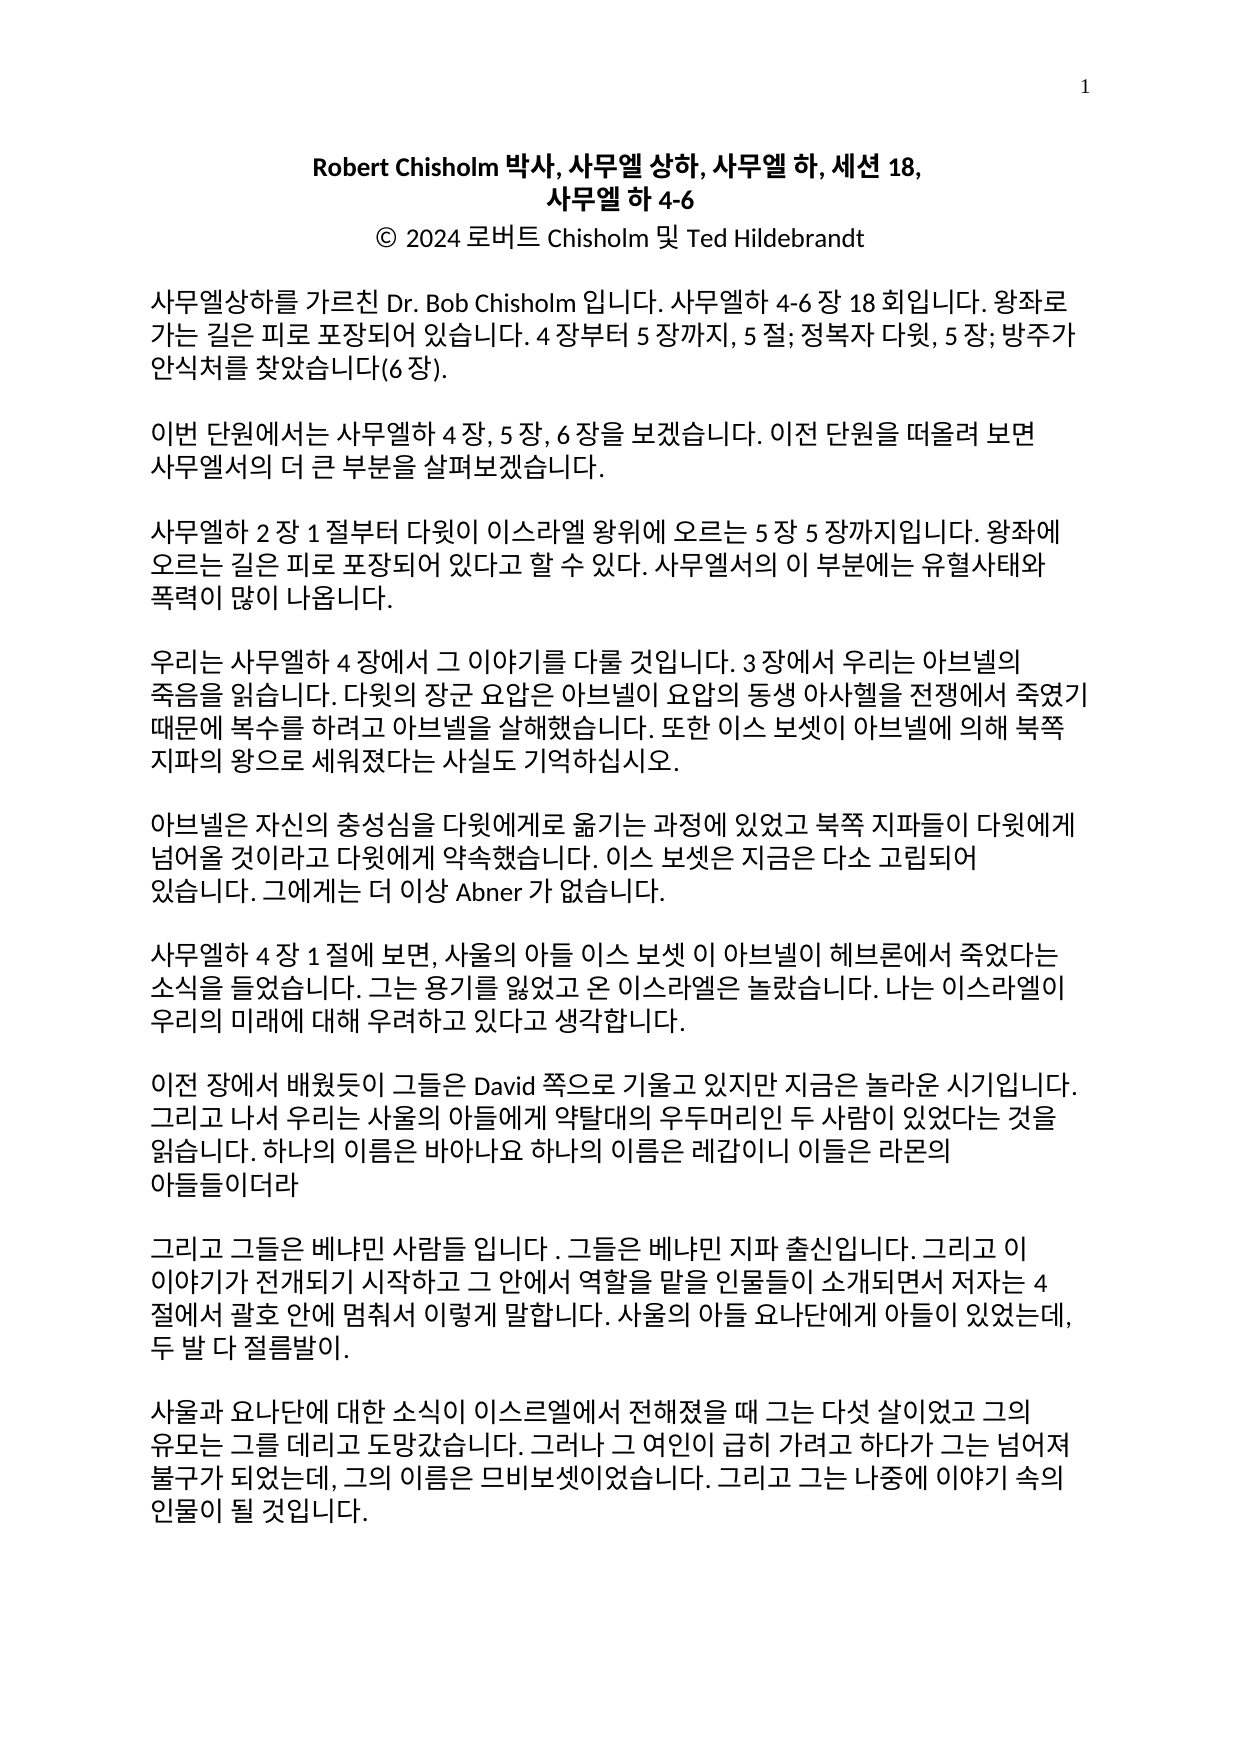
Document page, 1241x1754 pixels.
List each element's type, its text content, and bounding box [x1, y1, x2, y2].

text 사무엘하 4장 1절에 보면, 사울의 아들 이스 보셋 이 아브넬이 헤브론에서 죽었다는 소식을 들었습니다. 그는 용기를 잃었고 온 이스라엘은 놀랐습니다. 나는 이스라엘이 우리의 미래에 대해 우려하고 있다고 생각합니다. [150, 939, 1090, 1038]
text 이번 단원에서는 사무엘하 4장, 5장, 6장을 보겠습니다. 이전 단원을 떠올려 보면 사무엘서의 더 큰 부분을 살펴보겠습니다. [150, 418, 1090, 484]
text 사울과 요나단에 대한 소식이 이스르엘에서 전해졌을 때 그는 다섯 살이었고 그의 유모는 그를 데리고 도망갔습니다. 그러나 그 여인이 급히 가려고 하다가 그는 넘어져 불구가 되었는데, 그의 이름은 므비보셋이었습니다. 그리고 그는 나중에 이야기 속의 인물이 될 것입니다. [150, 1396, 1090, 1528]
text 아브넬은 자신의 충성심을 다윗에게로 옮기는 과정에 있었고 북쪽 지파들이 다윗에게 넘어올 것이라고 다윗에게 약속했습니다. 이스 보셋은 지금은 다소 고립되어 있습니다. 그에게는 더 이상 Abner가 없습니다. [150, 809, 1090, 908]
text 이전 장에서 배웠듯이 그들은 David 쪽으로 기울고 있지만 지금은 놀라운 시기입니다. 그리고 나서 우리는 사울의 아들에게 약탈대의 우두머리인 두 사람이 있었다는 것을 읽습니다. 하나의 이름은 바아나요 하나의 이름은 레갑이니 이들은 라몬의 아들들이더라 [150, 1069, 1090, 1202]
text 사무엘상하를 가르친 Dr. Bob Chisholm입니다. 사무엘하 4-6장 18회입니다. 왕좌로 가는 길은 피로 포장되어 있습니다. 4장부터 5장까지, 5절; 정복자 다윗, 5장; 방주가 안식처를 찾았습니다(6장). [150, 286, 1090, 386]
text Robert Chisholm 박사, 사무엘 상하, 사무엘 하, 세션 18, 사무엘 하 4-6 [150, 150, 1090, 216]
text 우리는 사무엘하 4장에서 그 이야기를 다룰 것입니다. 3장에서 우리는 아브넬의 죽음을 읽습니다. 다윗의 장군 요압은 아브넬이 요압의 동생 아사헬을 전쟁에서 죽였기 때문에 복수를 하려고 아브넬을 살해했습니다. 또한 이스 보셋이 아브넬에 의해 북쪽 지파의 왕으로 세워졌다는 사실도 기억하십시오. [150, 646, 1090, 778]
text 사무엘하 2장 1절부터 다윗이 이스라엘 왕위에 오르는 5장 5장까지입니다. 왕좌에 오르는 길은 피로 포장되어 있다고 할 수 있다. 사무엘서의 이 부분에는 유혈사태와 폭력이 많이 나옵니다. [150, 516, 1090, 615]
text © 2024 로버트 Chisholm 및 Ted Hildebrandt [150, 216, 1090, 255]
text 그리고 그들은 베냐민 사람들 입니다 . 그들은 베냐민 지파 출신입니다. 그리고 이 이야기가 전개되기 시작하고 그 안에서 역할을 맡을 인물들이 소개되면서 저자는 4절에서 괄호 안에 멈춰서 이렇게 말합니다. 사울의 아들 요나단에게 아들이 있었는데, 두 발 다 절름발이. [150, 1233, 1090, 1365]
